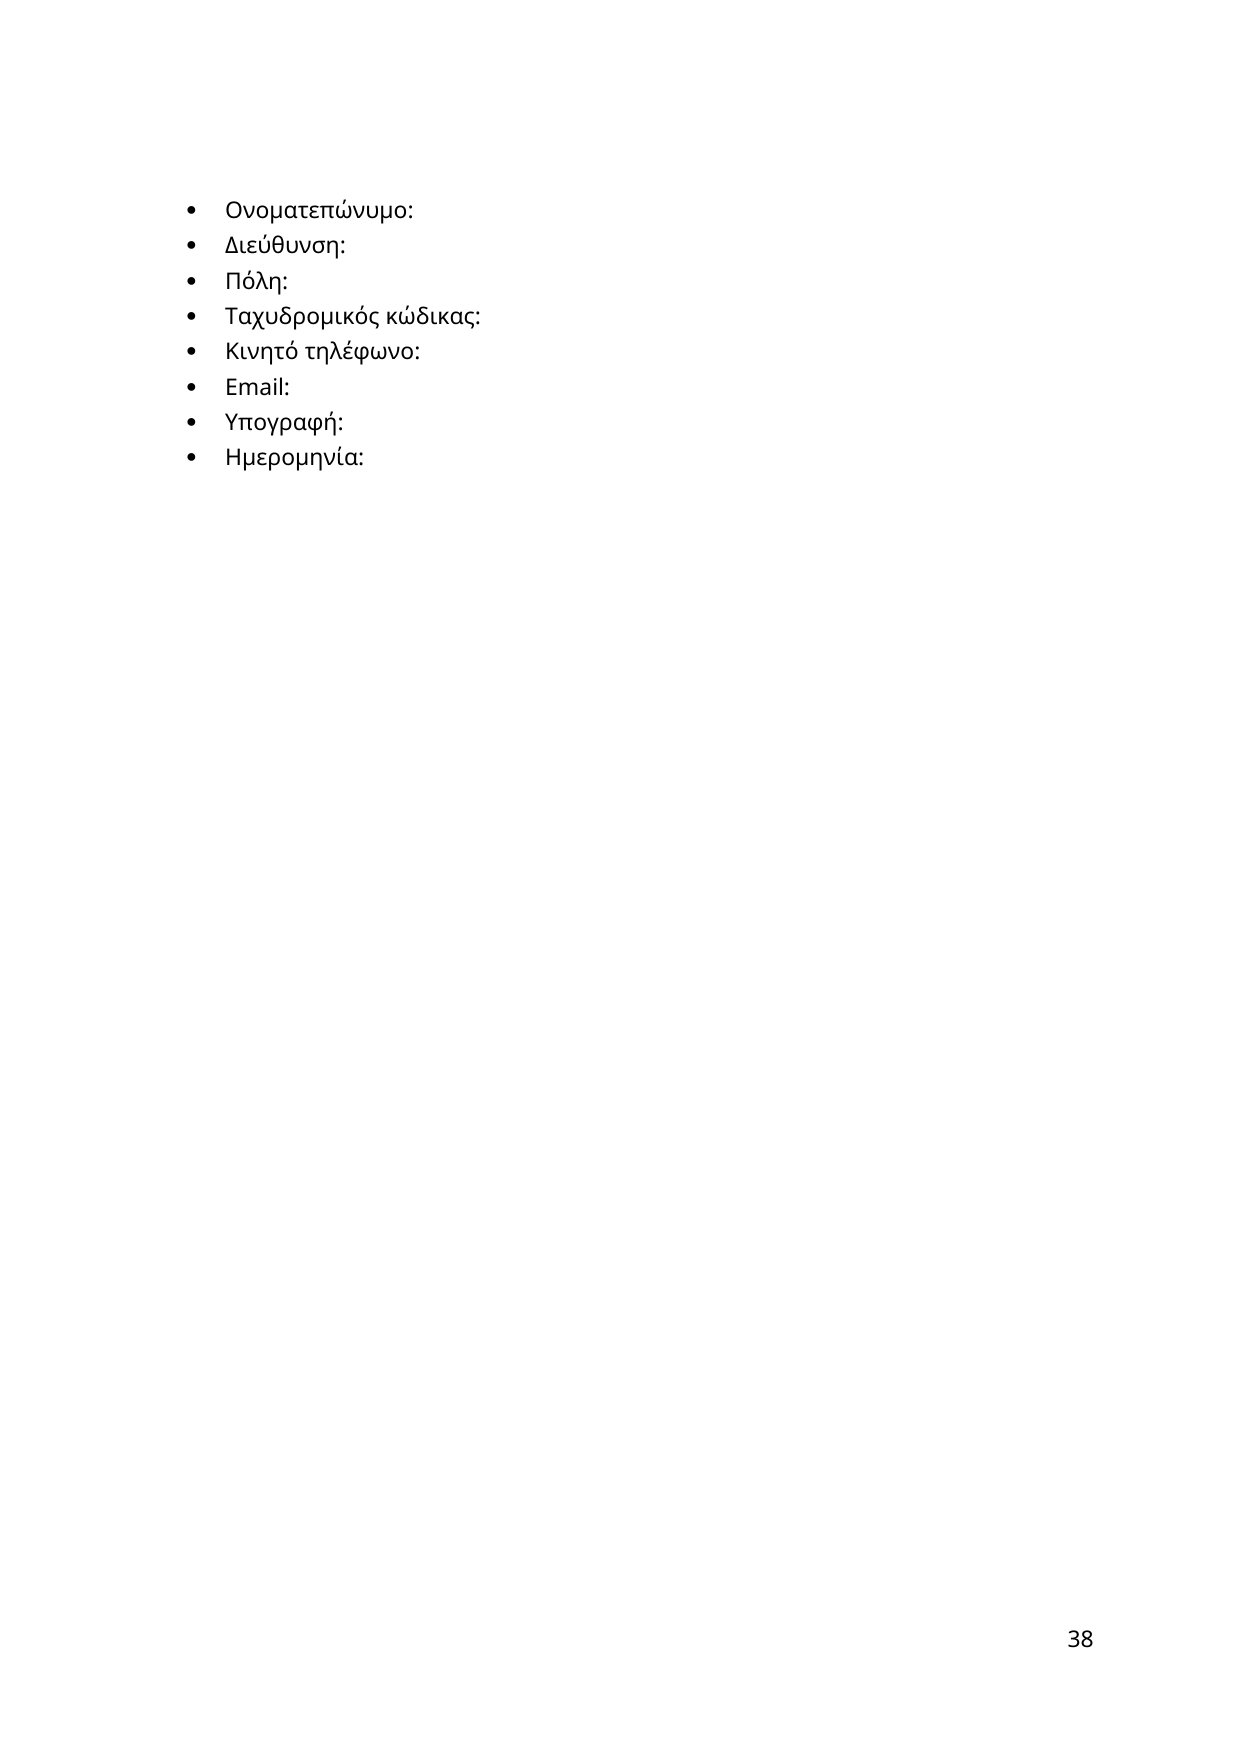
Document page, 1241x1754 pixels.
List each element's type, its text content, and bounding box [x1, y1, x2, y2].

list Διεύθυνση: [187, 229, 1153, 261]
list Κινητό τηλέφωνο: [187, 335, 1153, 366]
list Ονοματεπώνυμο: [187, 194, 1153, 226]
list Email: [187, 370, 1153, 402]
list Ταχυδρομικός κώδικας: [187, 300, 1153, 331]
list Υπογραφή: [187, 406, 1153, 437]
list Ημερομηνία: [187, 441, 1153, 472]
list Πόλη: [187, 264, 1153, 296]
